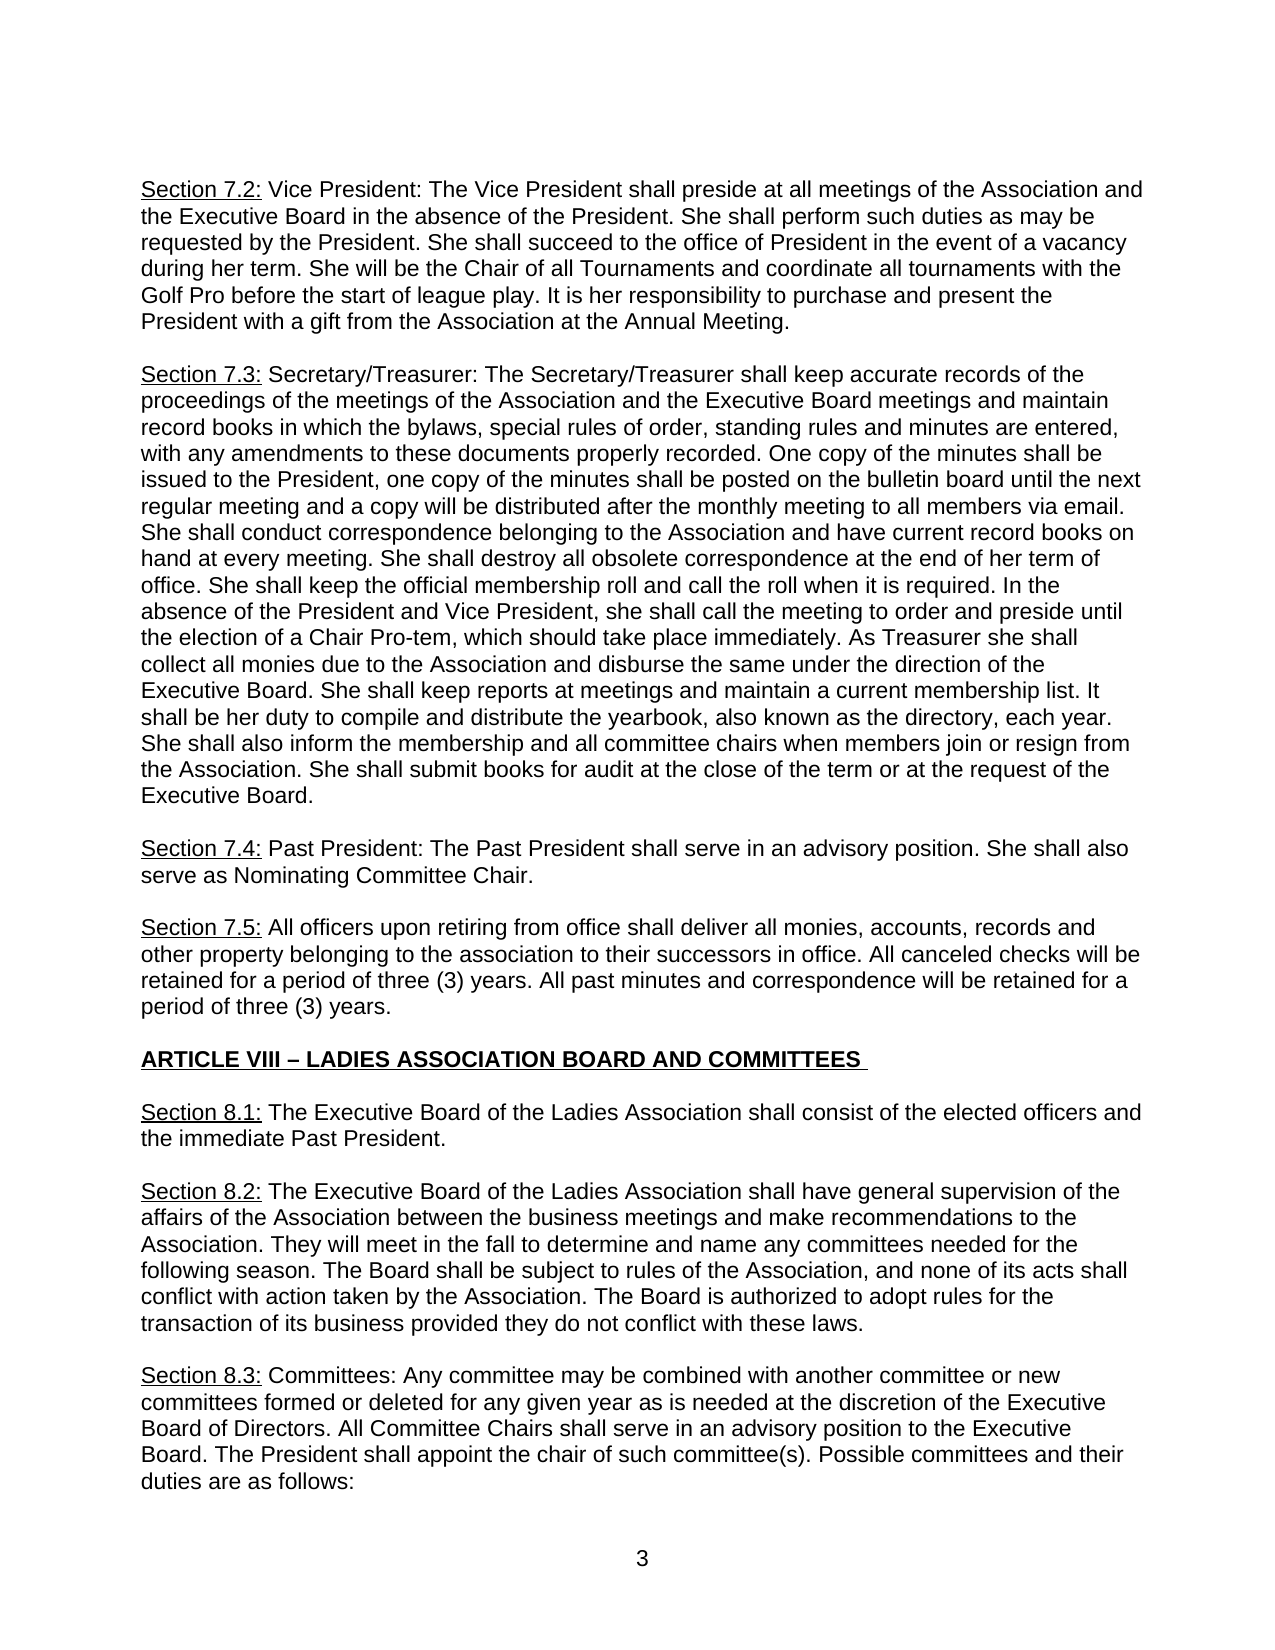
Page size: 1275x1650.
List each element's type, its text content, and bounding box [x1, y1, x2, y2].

text Section 8.1: The Executive Board of the Ladies Association shall consist of the elected officers and the immediate Past President. [141, 1099, 1144, 1151]
text Section 8.2: The Executive Board of the Ladies Association shall have general supervision of the affairs of the Association between the business meetings and make recommendations to the Association. They will meet in the fall to determine and name any committees needed for the following season. The Board shall be subject to rules of the Association, and none of its acts shall conflict with action taken by the Association. The Board is authorized to adopt rules for the transaction of its business provided they do not conflict with these laws. [141, 1178, 1144, 1336]
text Section 8.3: Committees: Any committee may be combined with another committee or new committees formed or deleted for any given year as is needed at the discretion of the Executive Board of Directors. All Committee Chairs shall serve in an advisory position to the Executive Board. The President shall appoint the chair of such committee(s). Possible committees and their duties are as follows: [141, 1362, 1144, 1494]
text Section 7.5: All officers upon retiring from office shall deliver all monies, accounts, records and other property belonging to the association to their successors in office. All canceled checks will be retained for a period of three (3) years. All past minutes and correspondence will be retained for a period of three (3) years. [141, 914, 1144, 1020]
subtitle ARTICLE VIII – LADIES ASSOCIATION BOARD AND COMMITTEES [141, 1046, 1144, 1072]
text Section 7.4: Past President: The Past President shall serve in an advisory position. She shall also serve as Nominating Committee Chair. [141, 835, 1144, 888]
text Section 7.3: Secretary/Treasurer: The Secretary/Treasurer shall keep accurate records of the proceedings of the meetings of the Association and the Executive Board meetings and maintain record books in which the bylaws, special rules of order, standing rules and minutes are entered, with any amendments to these documents properly recorded. One copy of the minutes shall be issued to the President, one copy of the minutes shall be posted on the bulletin board until the next regular meeting and a copy will be distributed after the monthly meeting to all members via email. She shall conduct correspondence belonging to the Association and have current record books on hand at every meeting. She shall destroy all obsolete correspondence at the end of her term of office. She shall keep the official membership roll and call the roll when it is required. In the absence of the President and Vice President, she shall call the meeting to order and preside until the election of a Chair Pro-tem, which should take place immediately. As Treasurer she shall collect all monies due to the Association and disburse the same under the direction of the Executive Board. She shall keep reports at meetings and maintain a current membership list. It shall be her duty to compile and distribute the yearbook, also known as the directory, each year. She shall also inform the membership and all committee chairs when members join or resign from the Association. She shall submit books for audit at the close of the term or at the request of the Executive Board. [141, 361, 1144, 809]
text Section 7.2: Vice President: The Vice President shall preside at all meetings of the Association and the Executive Board in the absence of the President. She shall perform such duties as may be requested by the President. She shall succeed to the office of President in the event of a vacancy during her term. She will be the Chair of all Tournaments and coordinate all tournaments with the Golf Pro before the start of league play. It is her responsibility to purchase and present the President with a gift from the Association at the Annual Meeting. [141, 176, 1144, 334]
